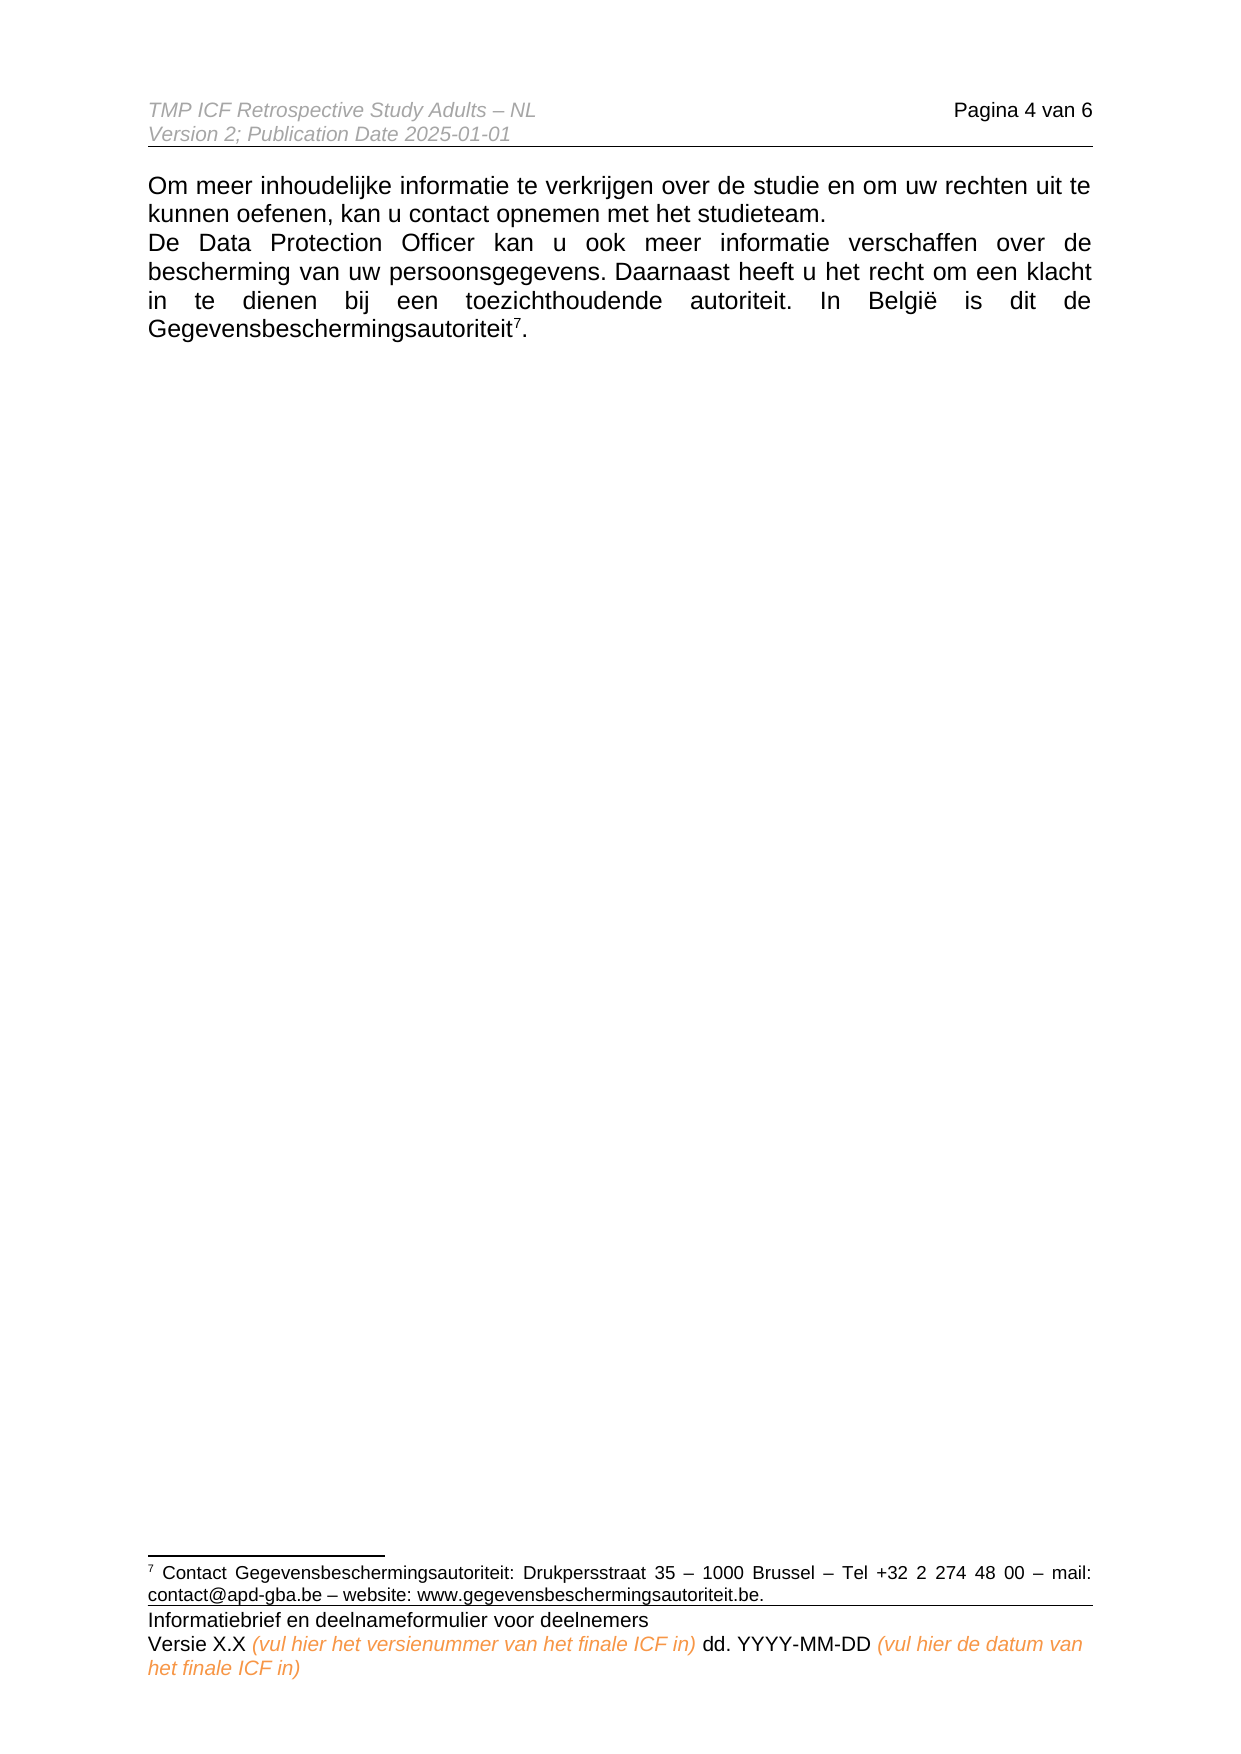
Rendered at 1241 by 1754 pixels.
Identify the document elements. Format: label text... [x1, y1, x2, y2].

text Om meer inhoudelijke informatie te verkrijgen over de studie en om uw rechten uit te kunnen oefenen, kan u contact opnemen met het studieteam. [148, 171, 1093, 228]
list De Data Protection Officer kan u ook meer informatie verschaffen over de bescherming van uw persoonsgegevens. Daarnaast heeft u het recht om een klacht in te dienen bij een toezichthoudende autoriteit. In België is dit de Gegevensbeschermingsautoriteit. [148, 228, 1093, 343]
